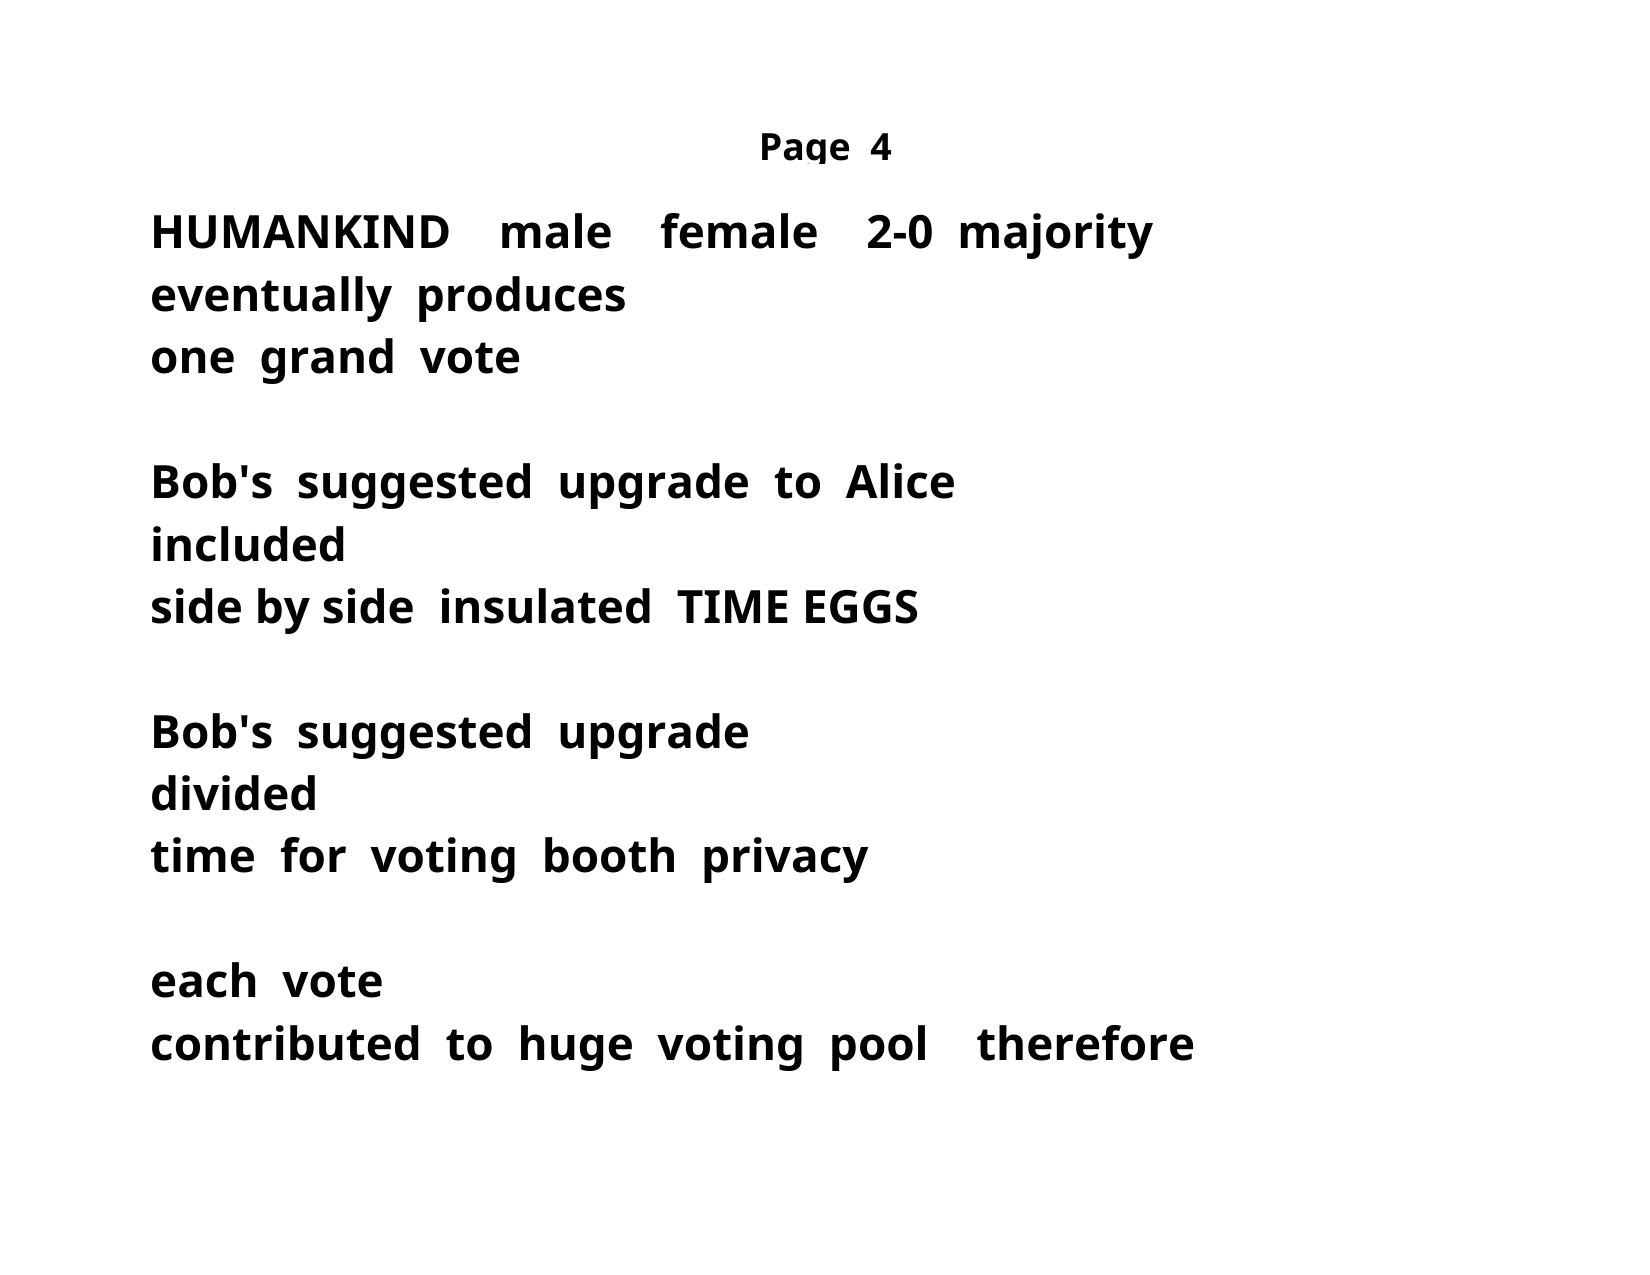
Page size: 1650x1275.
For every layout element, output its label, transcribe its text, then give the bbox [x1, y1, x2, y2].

text included [150, 512, 1500, 574]
text each vote [150, 949, 1500, 1011]
text side by side insulated TIME EGGS [150, 574, 1500, 637]
text contributed to huge voting pool therefore [150, 1011, 1500, 1073]
text Bob's suggested upgrade [150, 699, 1500, 762]
text Bob's suggested upgrade to Alice [150, 449, 1500, 512]
text HUMANKIND male female 2-0 majority [150, 200, 1500, 262]
text eventually produces [150, 262, 1500, 325]
text one grand vote [150, 325, 1500, 387]
text divided [150, 762, 1500, 824]
text time for voting booth privacy [150, 824, 1500, 886]
